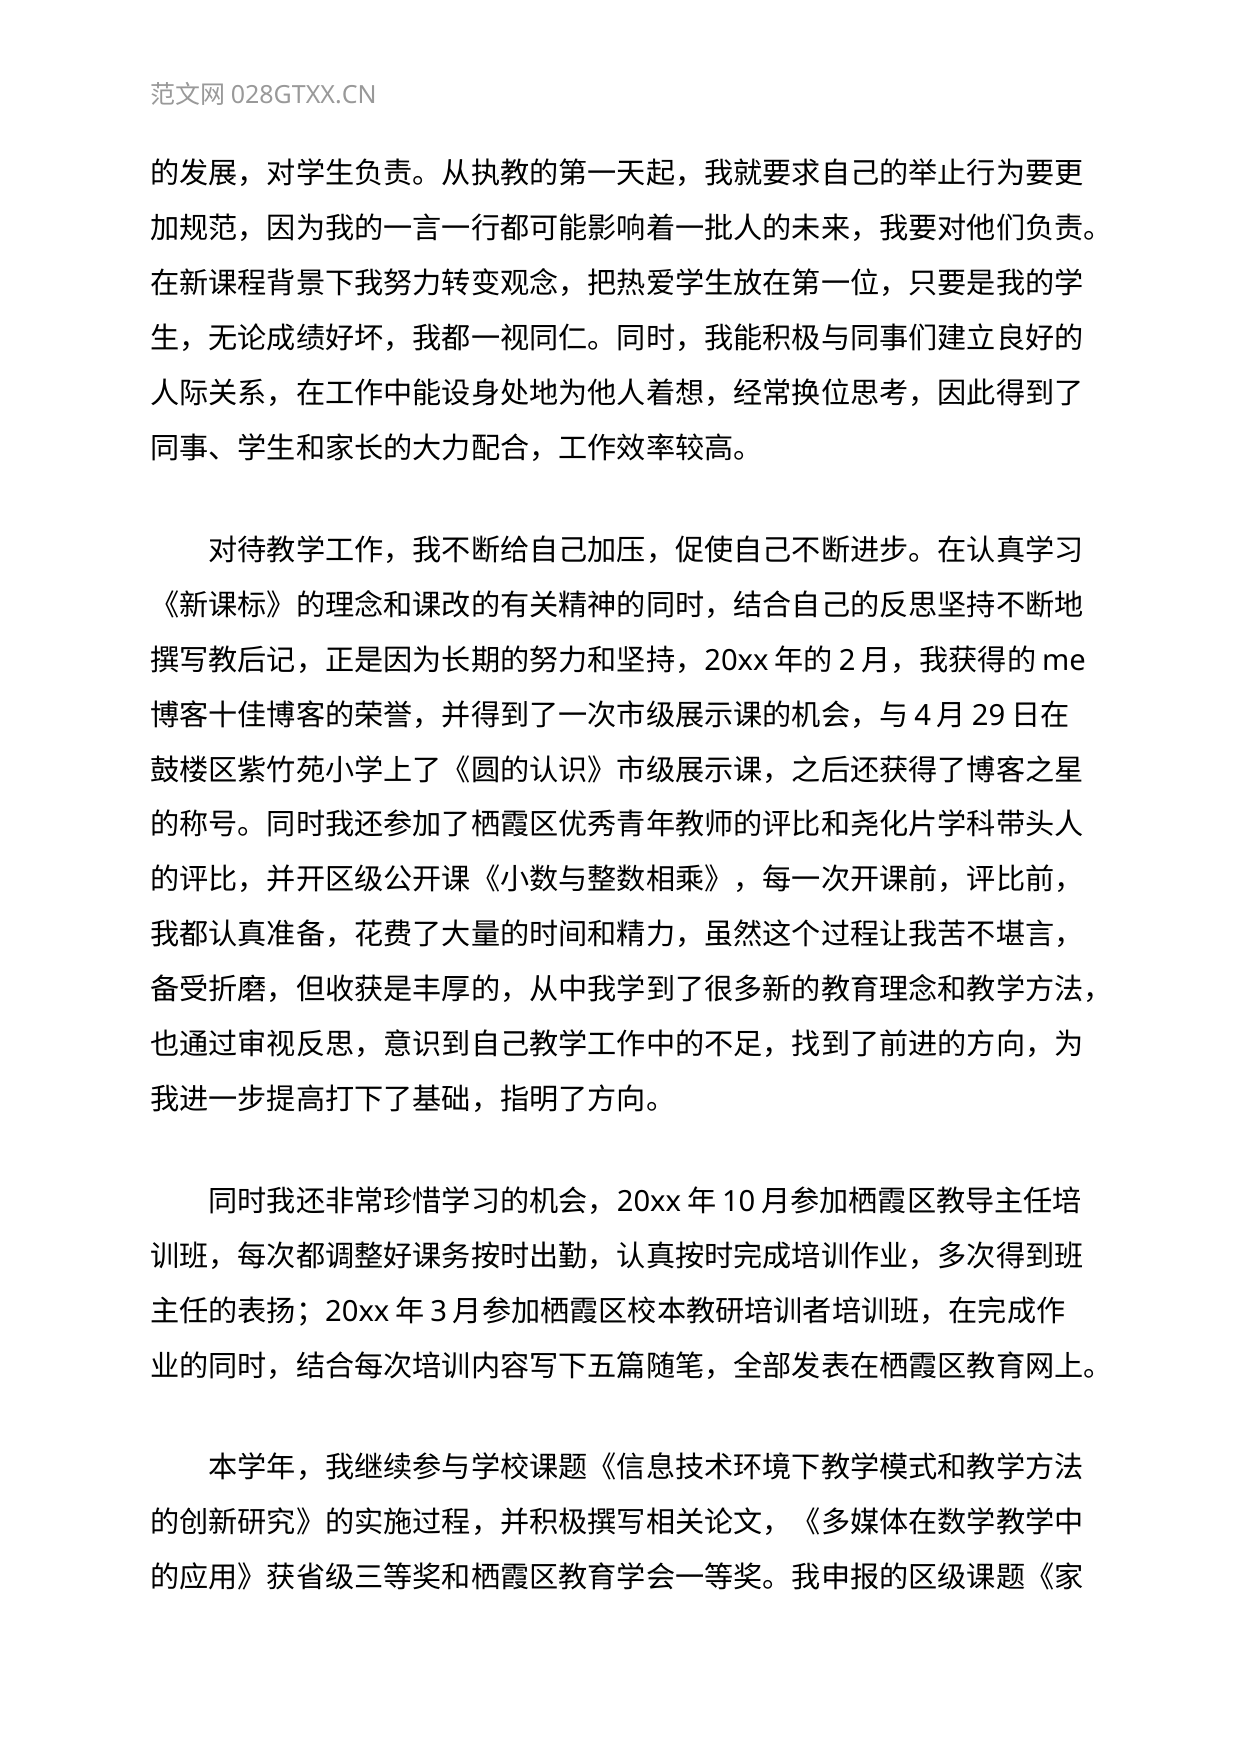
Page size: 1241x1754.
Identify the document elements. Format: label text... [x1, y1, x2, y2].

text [150, 1444, 1090, 1596]
text 同时我还非常珍惜学习的机会，20xx年10月参加栖霞区教导主任培训班，每次都调整好课务按时出勤，认真按时完成培训作业，多次得到班主任的表扬；20xx年3月参加栖霞区校本教研培训者培训班，在完成作业的同时，结合每次培训内容写下五篇随笔，全部发表在栖霞区教育网上。 [150, 1177, 1090, 1384]
text 对待教学工作，我不断给自己加压，促使自己不断进步。在认真学习《新课标》的理念和课改的有关精神的同时，结合自己的反思坚持不断地撰写教后记，正是因为长期的努力和坚持，20xx年的2月，我获得的me博客十佳博客的荣誉，并得到了一次市级展示课的机会，与4月29日在鼓楼区紫竹苑小学上了《圆的认识》市级展示课，之后还获得了博客之星的称号。同时我还参加了栖霞区优秀青年教师的评比和尧化片学科带头人的评比，并开区级公开课《小数与整数相乘》，每一次开课前，评比前，我都认真准备，花费了大量的时间和精力，虽然这个过程让我苦不堪言，备受折磨，但收获是丰厚的，从中我学到了很多新的教育理念和教学方法，也通过审视反思，意识到自己教学工作中的不足，找到了前进的方向，为我进一步提高打下了基础，指明了方向。 [150, 526, 1090, 1118]
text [150, 150, 1090, 467]
